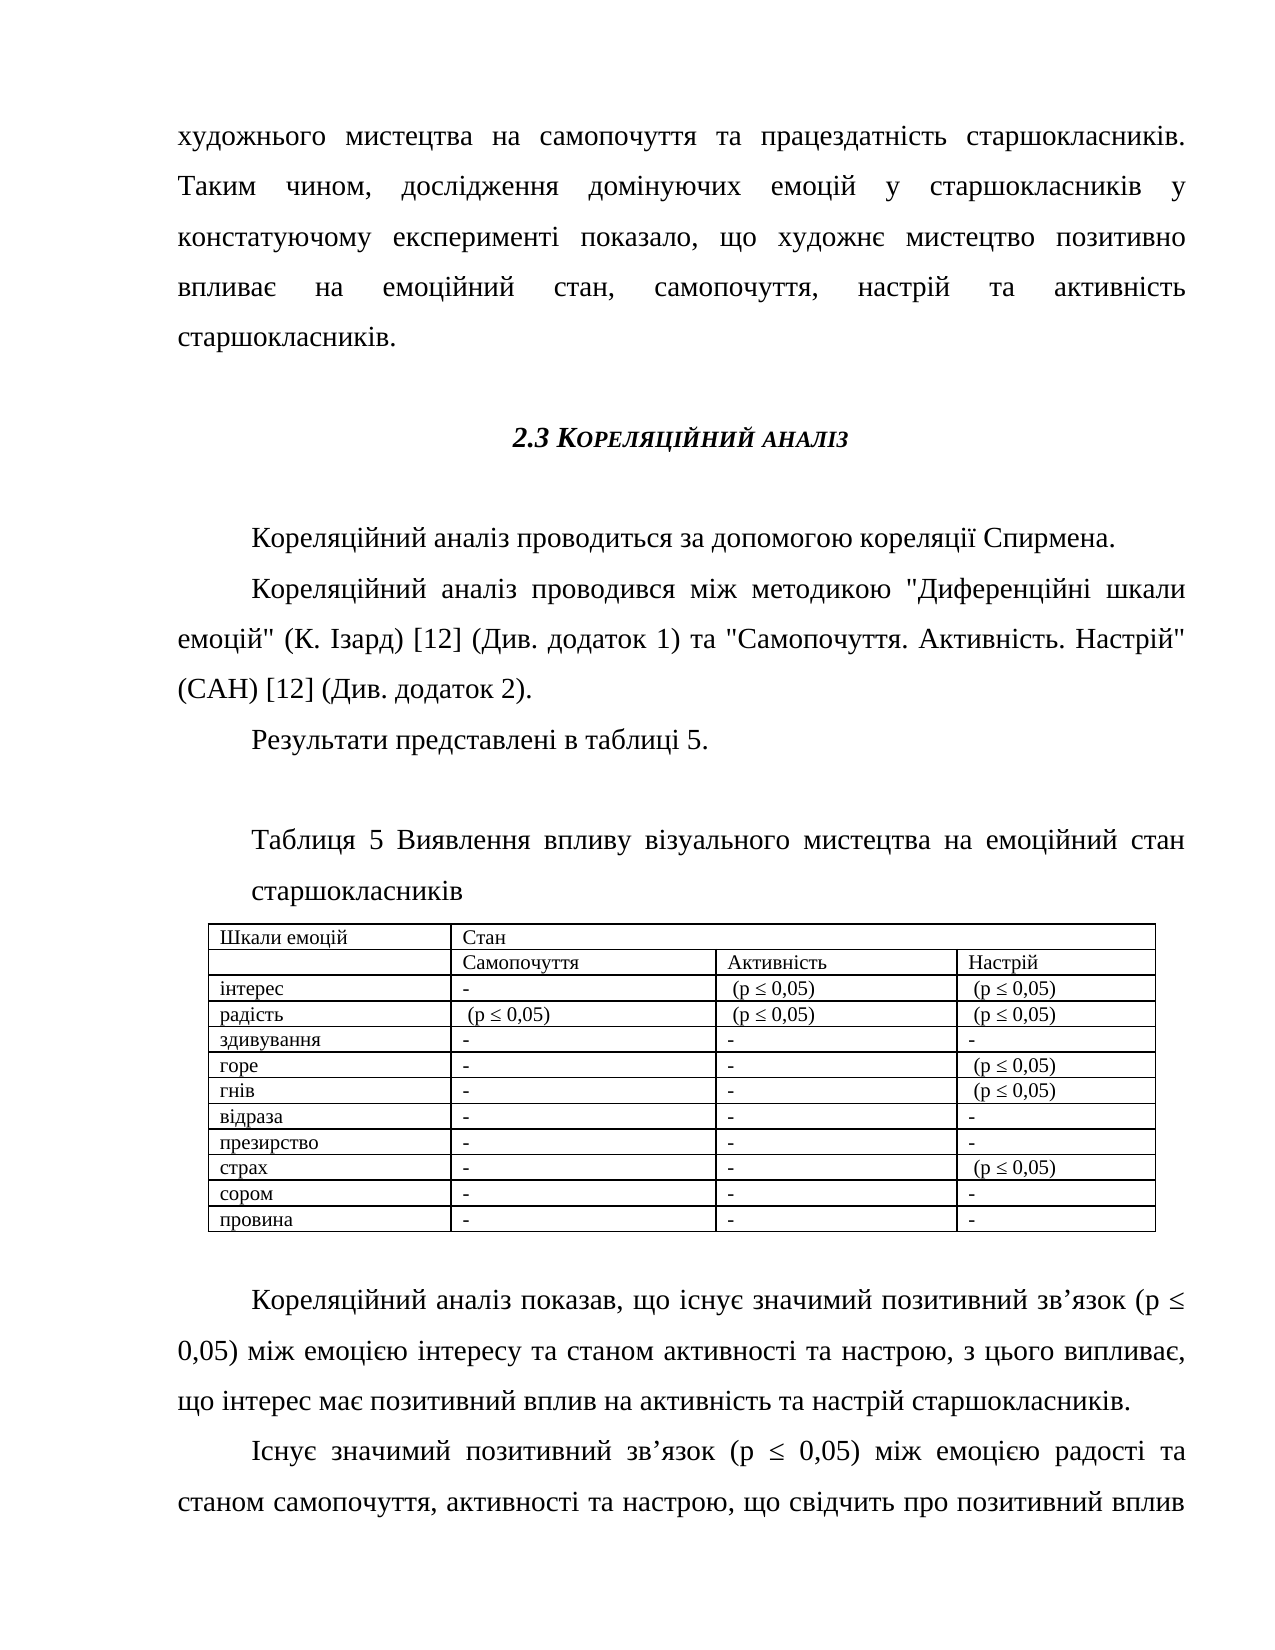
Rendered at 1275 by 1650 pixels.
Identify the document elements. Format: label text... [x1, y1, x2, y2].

table_cell - [717, 1181, 956, 1205]
table_cell гнів [209, 1078, 450, 1102]
table_cell - [958, 1181, 1155, 1205]
table_cell (p ≤ 0,05) [452, 1002, 715, 1026]
table_cell - [717, 1207, 956, 1231]
table_cell - [717, 1130, 956, 1154]
table_cell сором [209, 1181, 450, 1205]
table_cell відраза [209, 1104, 450, 1128]
table_cell - [452, 1130, 715, 1154]
table_cell радість [209, 1002, 450, 1026]
table_cell - [452, 1155, 715, 1179]
table_cell - [717, 1027, 956, 1051]
table_cell - [958, 1130, 1155, 1154]
table_cell страх [209, 1155, 450, 1179]
table_header Стан [452, 925, 1155, 949]
table_cell - [717, 1104, 956, 1128]
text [177, 118, 1186, 353]
table_cell - [452, 1078, 715, 1102]
table_cell - [958, 1027, 1155, 1051]
text Кореляційний аналіз проводиться за допомогою кореляції Спирмена. [177, 521, 1186, 554]
table_cell (p ≤ 0,05) [958, 1002, 1155, 1026]
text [177, 1433, 1186, 1517]
table_cell Настрій [958, 950, 1155, 974]
table_cell Самопочуття [452, 950, 715, 974]
table_cell - [452, 976, 715, 1000]
table_cell презирство [209, 1130, 450, 1154]
table_cell (p ≤ 0,05) [958, 1053, 1155, 1077]
table_cell - [452, 1181, 715, 1205]
table_cell (p ≤ 0,05) [958, 1078, 1155, 1102]
text Кореляційний аналіз проводився між методикою "Диференційні шкали емоцій" (К. Ізард) [12] (Див. додаток 1) та "Самопочуття. Активність. Настрій" (САН) [12] (Див. додаток 2). [177, 571, 1186, 705]
text Кореляційний аналіз показав, що існує значимий позитивний зв’язок (p ≤ 0,05) між емоцією інтересу та станом активності та настрою, з цього випливає, що інтерес має позитивний вплив на активність та настрій старшокласників. [177, 1282, 1186, 1417]
table_cell інтерес [209, 976, 450, 1000]
text Таблиця 5 Виявлення впливу візуального мистецтва на емоційний стан старшокласників [251, 822, 1186, 906]
table_cell [209, 950, 450, 974]
table_cell - [958, 1207, 1155, 1231]
table_cell здивування [209, 1027, 450, 1051]
table_cell провина [209, 1207, 450, 1231]
table_cell - [717, 1078, 956, 1102]
table_cell Активність [717, 950, 956, 974]
table_cell - [717, 1053, 956, 1077]
table_cell (p ≤ 0,05) [717, 1002, 956, 1026]
table_cell - [958, 1104, 1155, 1128]
table_cell (p ≤ 0,05) [717, 976, 956, 1000]
subtitle 2.3 Кореляційний аналіз [177, 420, 1186, 453]
table_cell (p ≤ 0,05) [958, 1155, 1155, 1179]
table_header Шкали емоцій [209, 925, 450, 949]
table_cell - [452, 1053, 715, 1077]
table_cell (p ≤ 0,05) [958, 976, 1155, 1000]
table_cell - [452, 1207, 715, 1231]
text Результати представлені в таблиці 5. [177, 722, 1186, 755]
table_cell - [452, 1027, 715, 1051]
table_cell - [452, 1104, 715, 1128]
table_cell - [717, 1155, 956, 1179]
table_cell горе [209, 1053, 450, 1077]
